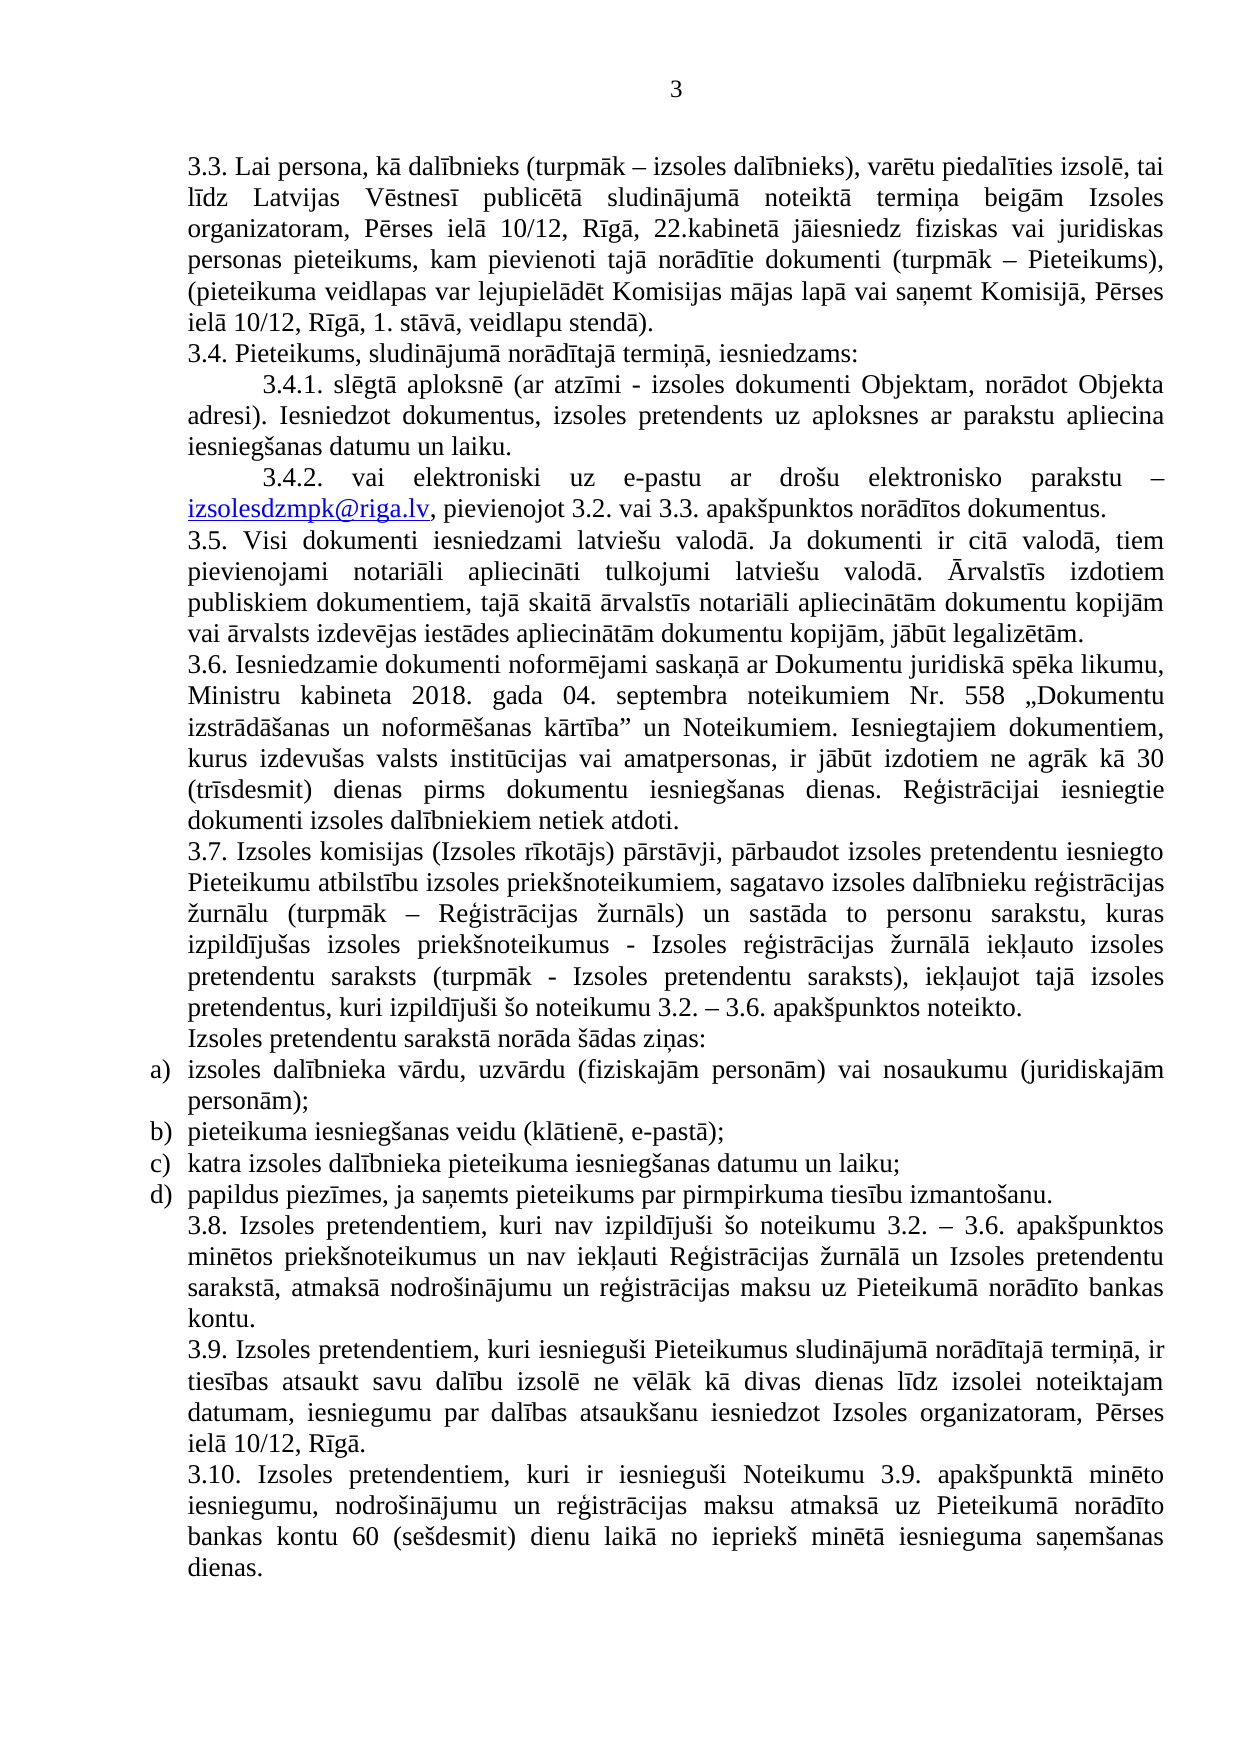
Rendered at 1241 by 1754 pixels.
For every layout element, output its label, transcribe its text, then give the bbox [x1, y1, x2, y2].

text 3.5. Visi dokumenti iesniedzami latviešu valodā. Ja dokumenti ir citā valodā, tiem pievienojami notariāli apliecināti tulkojumi latviešu valodā. Ārvalstīs izdotiem publiskiem dokumentiem, tajā skaitā ārvalstīs notariāli apliecinātām dokumentu kopijām vai ārvalsts izdevējas iestādes apliecinātām dokumentu kopijām, jābūt legalizētām. [187, 524, 1165, 648]
text 3.4.1. slēgtā aploksnē (ar atzīmi - izsoles dokumenti Objektam, norādot Objekta adresi). Iesniedzot dokumentus, izsoles pretendents uz aploksnes ar parakstu apliecina iesniegšanas datumu un laiku. [187, 368, 1165, 461]
text 3.4. Pieteikums, sludinājumā norādītajā termiņā, iesniedzams: [187, 337, 1165, 368]
list papildus piezīmes, ja saņemts pieteikums par pirmpirkuma tiesību izmantošanu. [150, 1178, 1165, 1209]
text 3.4.2. vai elektroniski uz e-pastu ar drošu elektronisko parakstu – izsolesdzmpk@riga.lv, pievienojot 3.2. vai 3.3. apakšpunktos norādītos dokumentus. [187, 461, 1165, 524]
text 3.7. Izsoles komisijas (Izsoles rīkotājs) pārstāvji, pārbaudot izsoles pretendentu iesniegto Pieteikumu atbilstību izsoles priekšnoteikumiem, sagatavo izsoles dalībnieku reģistrācijas žurnālu (turpmāk – Reģistrācijas žurnāls) un sastāda to personu sarakstu, kuras izpildījušas izsoles priekšnoteikumus - Izsoles reģistrācijas žurnālā iekļauto izsoles pretendentu saraksts (turpmāk - Izsoles pretendentu saraksts), iekļaujot tajā izsoles pretendentus, kuri izpildījuši šo noteikumu 3.2. – 3.6. apakšpunktos noteikto. [187, 835, 1165, 1022]
list izsoles dalībnieka vārdu, uzvārdu (fiziskajām personām) vai nosaukumu (juridiskajām personām); [150, 1053, 1165, 1116]
text 3.8. Izsoles pretendentiem, kuri nav izpildījuši šo noteikumu 3.2. – 3.6. apakšpunktos minētos priekšnoteikumus un nav iekļauti Reģistrācijas žurnālā un Izsoles pretendentu sarakstā, atmaksā nodrošinājumu un reģistrācijas maksu uz Pieteikumā norādīto bankas kontu. [187, 1209, 1165, 1333]
text 3.9. Izsoles pretendentiem, kuri iesnieguši Pieteikumus sludinājumā norādītajā termiņā, ir tiesības atsaukt savu dalību izsolē ne vēlāk kā divas dienas līdz izsolei noteiktajam datumam, iesniegumu par dalības atsaukšanu iesniedzot Izsoles organizatoram, Pērses ielā 10/12, Rīgā. [187, 1333, 1165, 1458]
list pieteikuma iesniegšanas veidu (klātienē, e-pastā); [150, 1116, 1165, 1147]
text Izsoles pretendentu sarakstā norāda šādas ziņas: [187, 1022, 1165, 1053]
text 3.10. Izsoles pretendentiem, kuri ir iesnieguši Noteikumu 3.9. apakšpunktā minēto iesniegumu, nodrošinājumu un reģistrācijas maksu atmaksā uz Pieteikumā norādīto bankas kontu 60 (sešdesmit) dienu laikā no iepriekš minētā iesnieguma saņemšanas dienas. [187, 1458, 1165, 1583]
text 3.6. Iesniedzamie dokumenti noformējami saskaņā ar Dokumentu juridiskā spēka likumu, Ministru kabineta 2018. gada 04. septembra noteikumiem Nr. 558 „Dokumentu izstrādāšanas un noformēšanas kārtība” un Noteikumiem. Iesniegtajiem dokumentiem, kurus izdevušas valsts institūcijas vai amatpersonas, ir jābūt izdotiem ne agrāk kā 30 (trīsdesmit) dienas pirms dokumentu iesniegšanas dienas. Reģistrācijai iesniegtie dokumenti izsoles dalībniekiem netiek atdoti. [187, 648, 1165, 835]
text 3.3. Lai persona, kā dalībnieks (turpmāk – izsoles dalībnieks), varētu piedalīties izsolē, tai līdz Latvijas Vēstnesī publicētā sludinājumā noteiktā termiņa beigām Izsoles organizatoram, Pērses ielā 10/12, Rīgā, 22.kabinetā jāiesniedz fiziskas vai juridiskas personas pieteikums, kam pievienoti tajā norādītie dokumenti (turpmāk – Pieteikums), (pieteikuma veidlapas var lejupielādēt Komisijas mājas lapā vai saņemt Komisijā, Pērses ielā 10/12, Rīgā, 1. stāvā, veidlapu stendā). [187, 150, 1165, 337]
list katra izsoles dalībnieka pieteikuma iesniegšanas datumu un laiku; [150, 1147, 1165, 1178]
